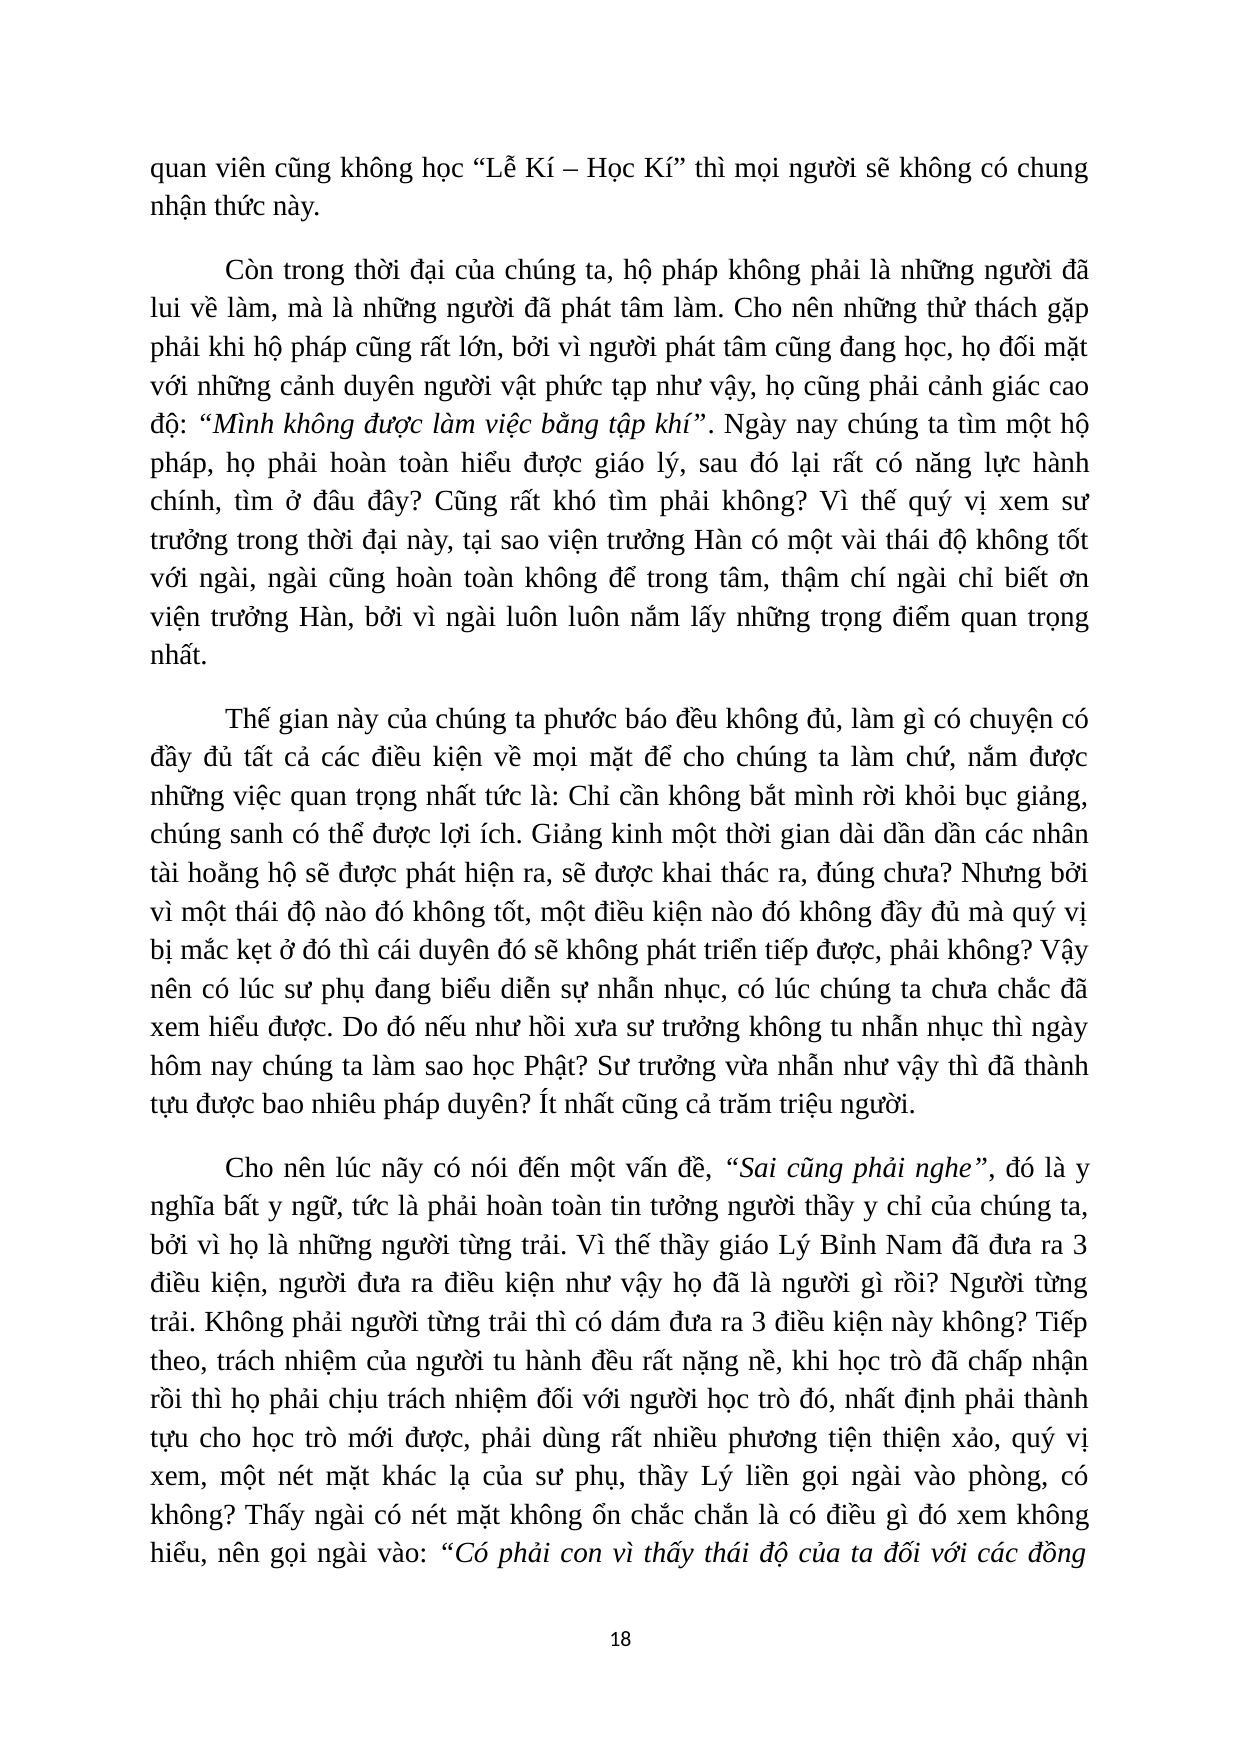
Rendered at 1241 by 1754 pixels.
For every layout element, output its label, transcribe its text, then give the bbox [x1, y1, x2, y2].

text Thế gian này của chúng ta phước báo đều không đủ, làm gì có chuyện có đầy đủ tất cả các điều kiện về mọi mặt để cho chúng ta làm chứ, nắm được những việc quan trọng nhất tức là: Chỉ cần không bắt mình rời khỏi bục giảng, chúng sanh có thể được lợi ích. Giảng kinh một thời gian dài dần dần các nhân tài hoằng hộ sẽ được phát hiện ra, sẽ được khai thác ra, đúng chưa? Nhưng bởi vì một thái độ nào đó không tốt, một điều kiện nào đó không đầy đủ mà quý vị bị mắc kẹt ở đó thì cái duyên đó sẽ không phát triển tiếp được, phải không? Vậy nên có lúc sư phụ đang biểu diễn sự nhẫn nhục, có lúc chúng ta chưa chắc đã xem hiểu được. Do đó nếu như hồi xưa sư trưởng không tu nhẫn nhục thì ngày hôm nay chúng ta làm sao học Phật? Sư trưởng vừa nhẫn như vậy thì đã thành tựu được bao nhiêu pháp duyên? Ít nhất cũng cả trăm triệu người. [150, 701, 1090, 1120]
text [150, 1150, 1090, 1569]
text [150, 150, 1090, 222]
text Còn trong thời đại của chúng ta, hộ pháp không phải là những người đã lui về làm, mà là những người đã phát tâm làm. Cho nên những thử thách gặp phải khi hộ pháp cũng rất lớn, bởi vì người phát tâm cũng đang học, họ đối mặt với những cảnh duyên người vật phức tạp như vậy, họ cũng phải cảnh giác cao độ: “Mình không được làm việc bằng tập khí”. Ngày nay chúng ta tìm một hộ pháp, họ phải hoàn toàn hiểu được giáo lý, sau đó lại rất có năng lực hành chính, tìm ở đâu đây? Cũng rất khó tìm phải không? Vì thế quý vị xem sư trưởng trong thời đại này, tại sao viện trưởng Hàn có một vài thái độ không tốt với ngài, ngài cũng hoàn toàn không để trong tâm, thậm chí ngài chỉ biết ơn viện trưởng Hàn, bởi vì ngài luôn luôn nắm lấy những trọng điểm quan trọng nhất. [150, 252, 1090, 671]
